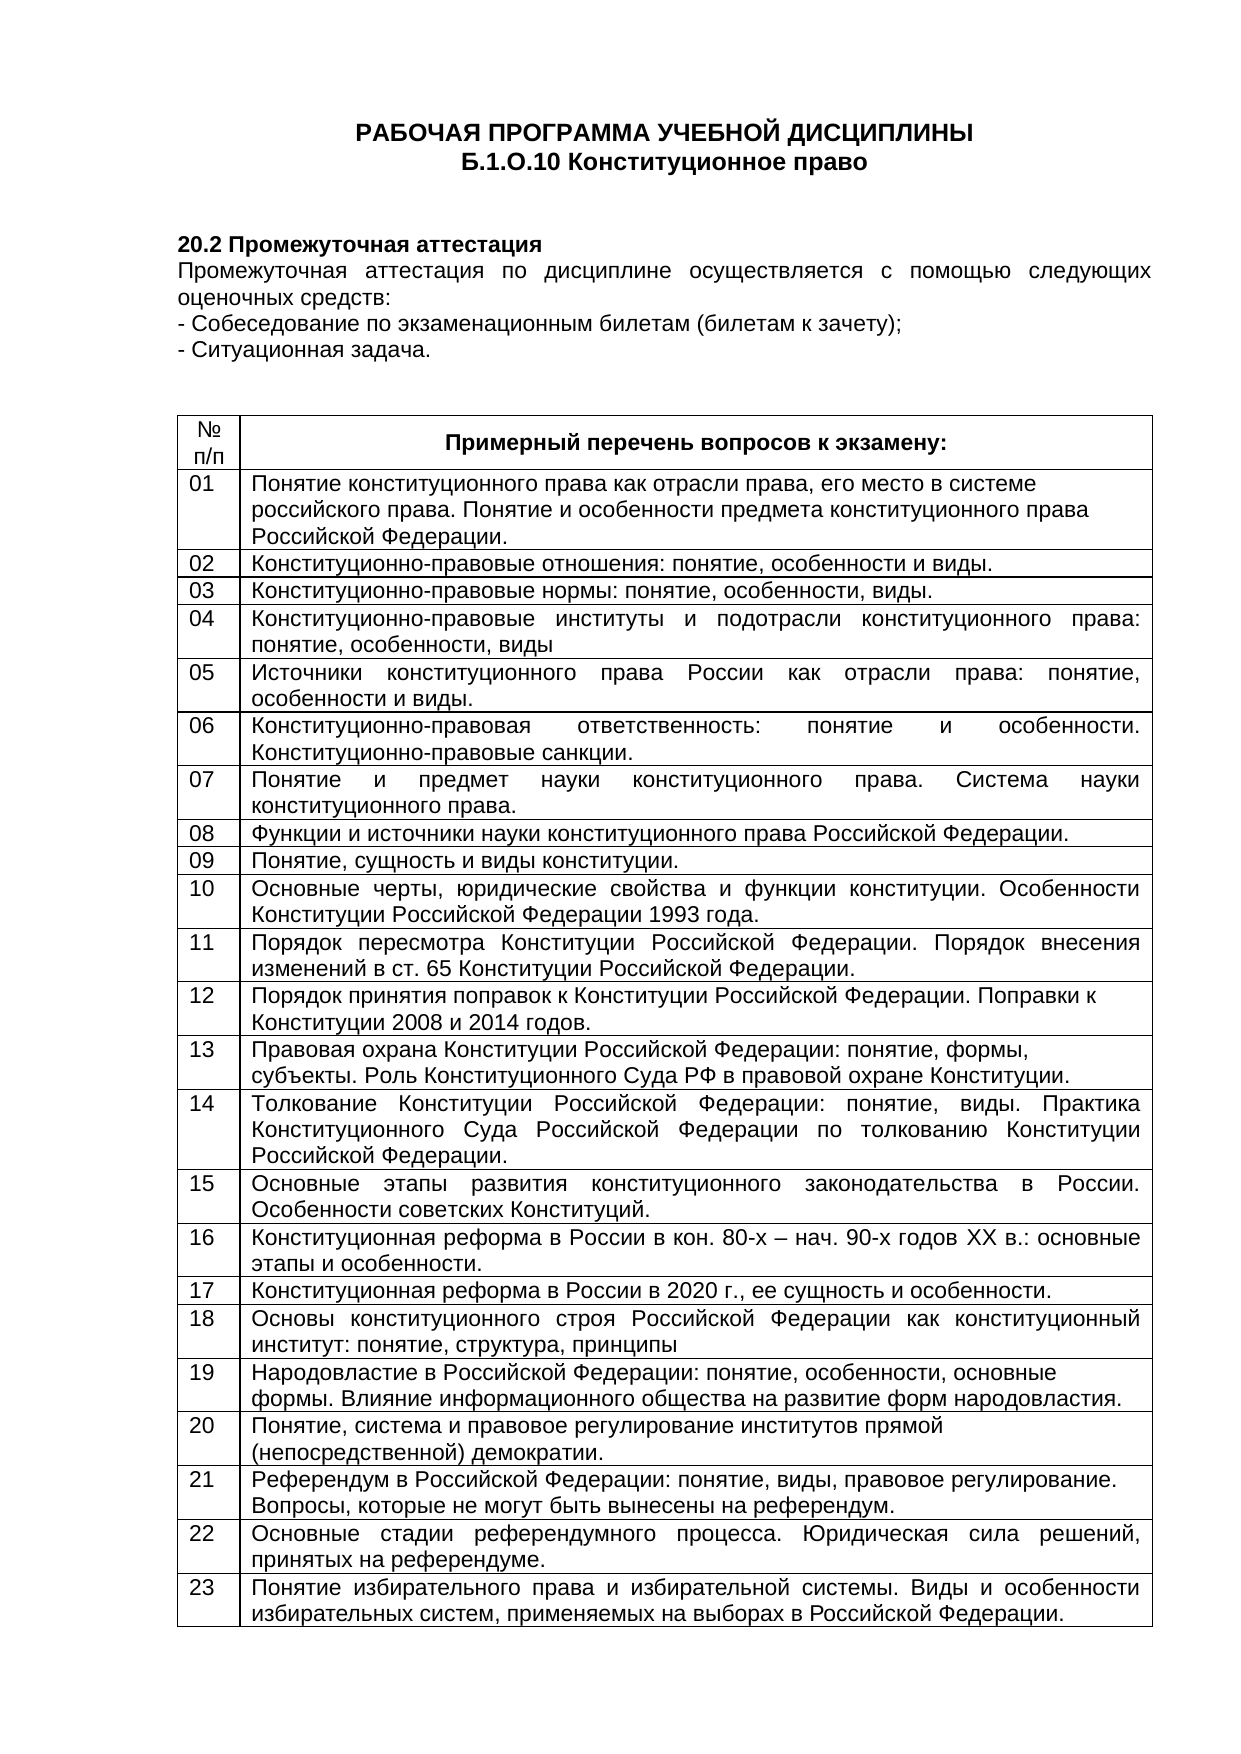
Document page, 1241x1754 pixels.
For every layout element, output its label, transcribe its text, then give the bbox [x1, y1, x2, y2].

table_cell Правовая охрана Конституции Российской Федерации: понятие, формы, субъекты. Роль Конституционного Суда РФ в правовой охране Конституции. [241, 1036, 1152, 1089]
table_cell 08 [178, 820, 239, 846]
table_cell 03 [178, 578, 239, 604]
table_cell 21 [178, 1466, 239, 1519]
table_cell Основные стадии референдумного процесса. Юридическая сила решений, принятых на референдуме. [241, 1520, 1152, 1572]
table_cell 19 [178, 1359, 239, 1411]
table_cell 22 [178, 1520, 239, 1572]
table_cell 14 [178, 1090, 239, 1169]
table_cell Конституционная реформа в России в кон. 80-х – нач. 90-х годов XX в.: основные этапы и особенности. [241, 1224, 1152, 1276]
table_cell Основы конституционного строя Российской Федерации как конституционный институт: понятие, структура, принципы [241, 1305, 1152, 1357]
table_cell 16 [178, 1224, 239, 1276]
table_cell 07 [178, 766, 239, 819]
table_cell Понятие, система и правовое регулирование институтов прямой (непосредственной) демократии. [241, 1412, 1152, 1465]
table_cell 06 [178, 713, 239, 765]
table_cell Понятие, сущность и виды конституции. [241, 847, 1152, 874]
table_cell 18 [178, 1305, 239, 1357]
table_cell Понятие и предмет науки конституционного права. Система науки конституционного права. [241, 766, 1152, 819]
text РАБОЧАЯ ПРОГРАММА УЧЕБНОЙ ДИСЦИПЛИНЫ [177, 118, 1152, 147]
text 20.2 Промежуточная аттестация [177, 231, 1152, 257]
table_cell Основные этапы развития конституционного законодательства в России. Особенности советских Конституций. [241, 1170, 1152, 1222]
text Промежуточная аттестация по дисциплине осуществляется с помощью следующих оценочных средств: [177, 257, 1152, 310]
table_cell Народовластие в Российской Федерации: понятие, особенности, основные формы. Влияние информационного общества на развитие форм народовластия. [241, 1359, 1152, 1411]
table_cell Основные черты, юридические свойства и функции конституции. Особенности Конституции Российской Федерации 1993 года. [241, 875, 1152, 927]
table_cell 20 [178, 1412, 239, 1465]
table_cell 01 [178, 470, 239, 549]
table_cell 15 [178, 1170, 239, 1222]
table_cell Понятие избирательного права и избирательной системы. Виды и особенности избирательных систем, применяемых на выборах в Российской Федерации. [241, 1574, 1152, 1626]
table_cell 23 [178, 1574, 239, 1626]
table_cell Конституционно-правовые институты и подотрасли конституционного права: понятие, особенности, виды [241, 605, 1152, 658]
table_cell Конституционная реформа в России в 2020 г., ее сущность и особенности. [241, 1277, 1152, 1304]
table_cell 11 [178, 929, 239, 981]
table_cell Функции и источники науки конституционного права Российской Федерации. [241, 820, 1152, 846]
table_cell Конституционно-правовые нормы: понятие, особенности, виды. [241, 578, 1152, 604]
table_cell 12 [178, 982, 239, 1035]
table_cell Порядок принятия поправок к Конституции Российской Федерации. Поправки к Конституции 2008 и 2014 годов. [241, 982, 1152, 1035]
table_cell Порядок пересмотра Конституции Российской Федерации. Порядок внесения изменений в ст. 65 Конституции Российской Федерации. [241, 929, 1152, 981]
table_cell Понятие конституционного права как отрасли права, его место в системе российского права. Понятие и особенности предмета конституционного права Российской Федерации. [241, 470, 1152, 549]
text Б.1.О.10 Конституционное право [177, 147, 1152, 176]
table_cell 05 [178, 659, 239, 711]
text - Ситуационная задача. [177, 336, 1152, 362]
table_header Примерный перечень вопросов к экзамену: [241, 416, 1152, 469]
table_cell 17 [178, 1277, 239, 1304]
table_header № п/п [178, 416, 239, 469]
table_cell 10 [178, 875, 239, 927]
table_cell Референдум в Российской Федерации: понятие, виды, правовое регулирование. Вопросы, которые не могут быть вынесены на референдум. [241, 1466, 1152, 1519]
table_cell 04 [178, 605, 239, 658]
table_cell 02 [178, 550, 239, 576]
table_cell Толкование Конституции Российской Федерации: понятие, виды. Практика Конституционного Суда Российской Федерации по толкованию Конституции Российской Федерации. [241, 1090, 1152, 1169]
table_cell Источники конституционного права России как отрасли права: понятие, особенности и виды. [241, 659, 1152, 711]
table_cell 09 [178, 847, 239, 874]
table_cell Конституционно-правовые отношения: понятие, особенности и виды. [241, 550, 1152, 576]
table_cell 13 [178, 1036, 239, 1089]
text - Собеседование по экзаменационным билетам (билетам к зачету); [177, 310, 1152, 336]
table_cell Конституционно-правовая ответственность: понятие и особенности. Конституционно-правовые санкции. [241, 713, 1152, 765]
